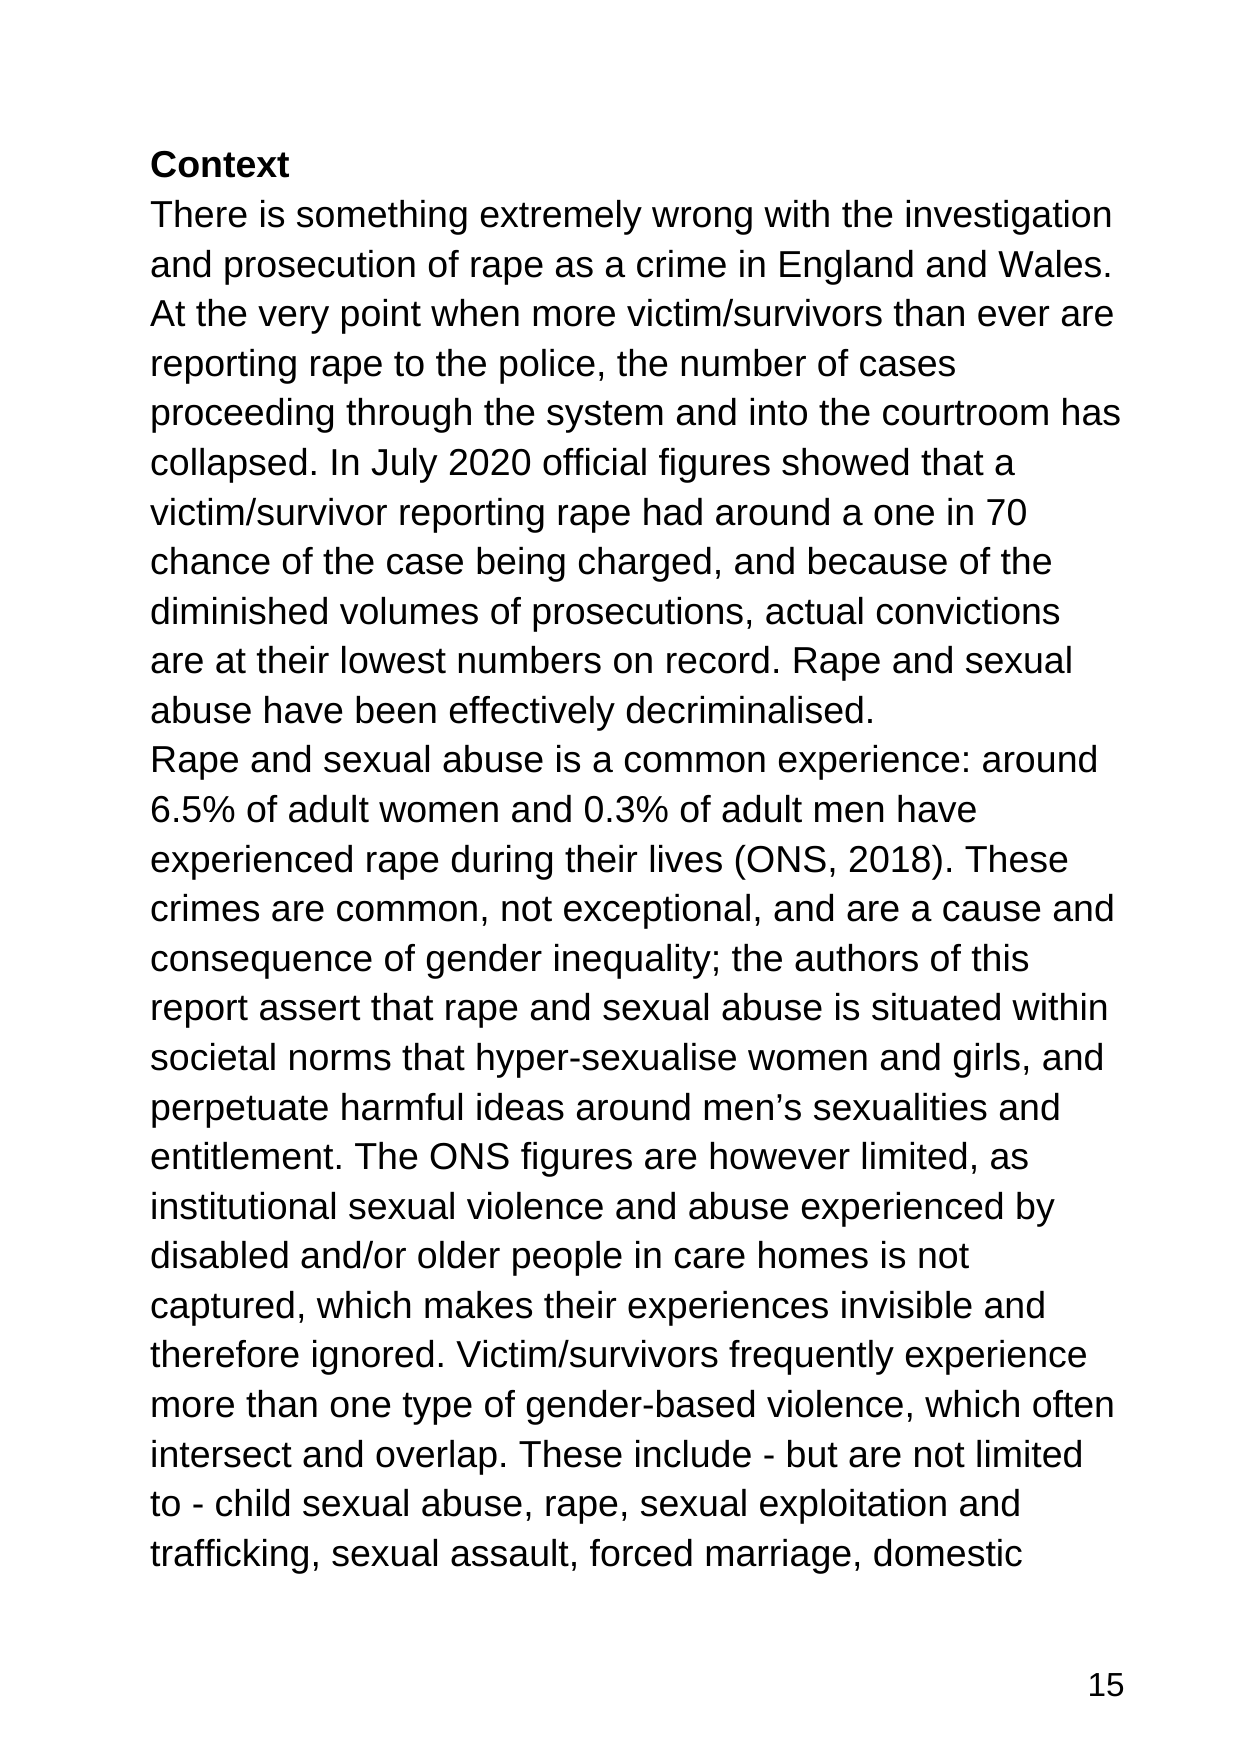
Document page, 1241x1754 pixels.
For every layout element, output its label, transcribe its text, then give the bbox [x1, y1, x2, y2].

text Context [150, 143, 1124, 186]
text There is something extremely wrong with the investigation and prosecution of rape as a crime in England and Wales. At the very point when more victim/survivors than ever are reporting rape to the police, the number of cases proceeding through the system and into the courtroom has collapsed. In July 2020 official figures showed that a victim/survivor reporting rape had around a one in 70 chance of the case being charged, and because of the diminished volumes of prosecutions, actual convictions are at their lowest numbers on record. Rape and sexual abuse have been effectively decriminalised. [150, 192, 1124, 731]
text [150, 738, 1124, 1574]
